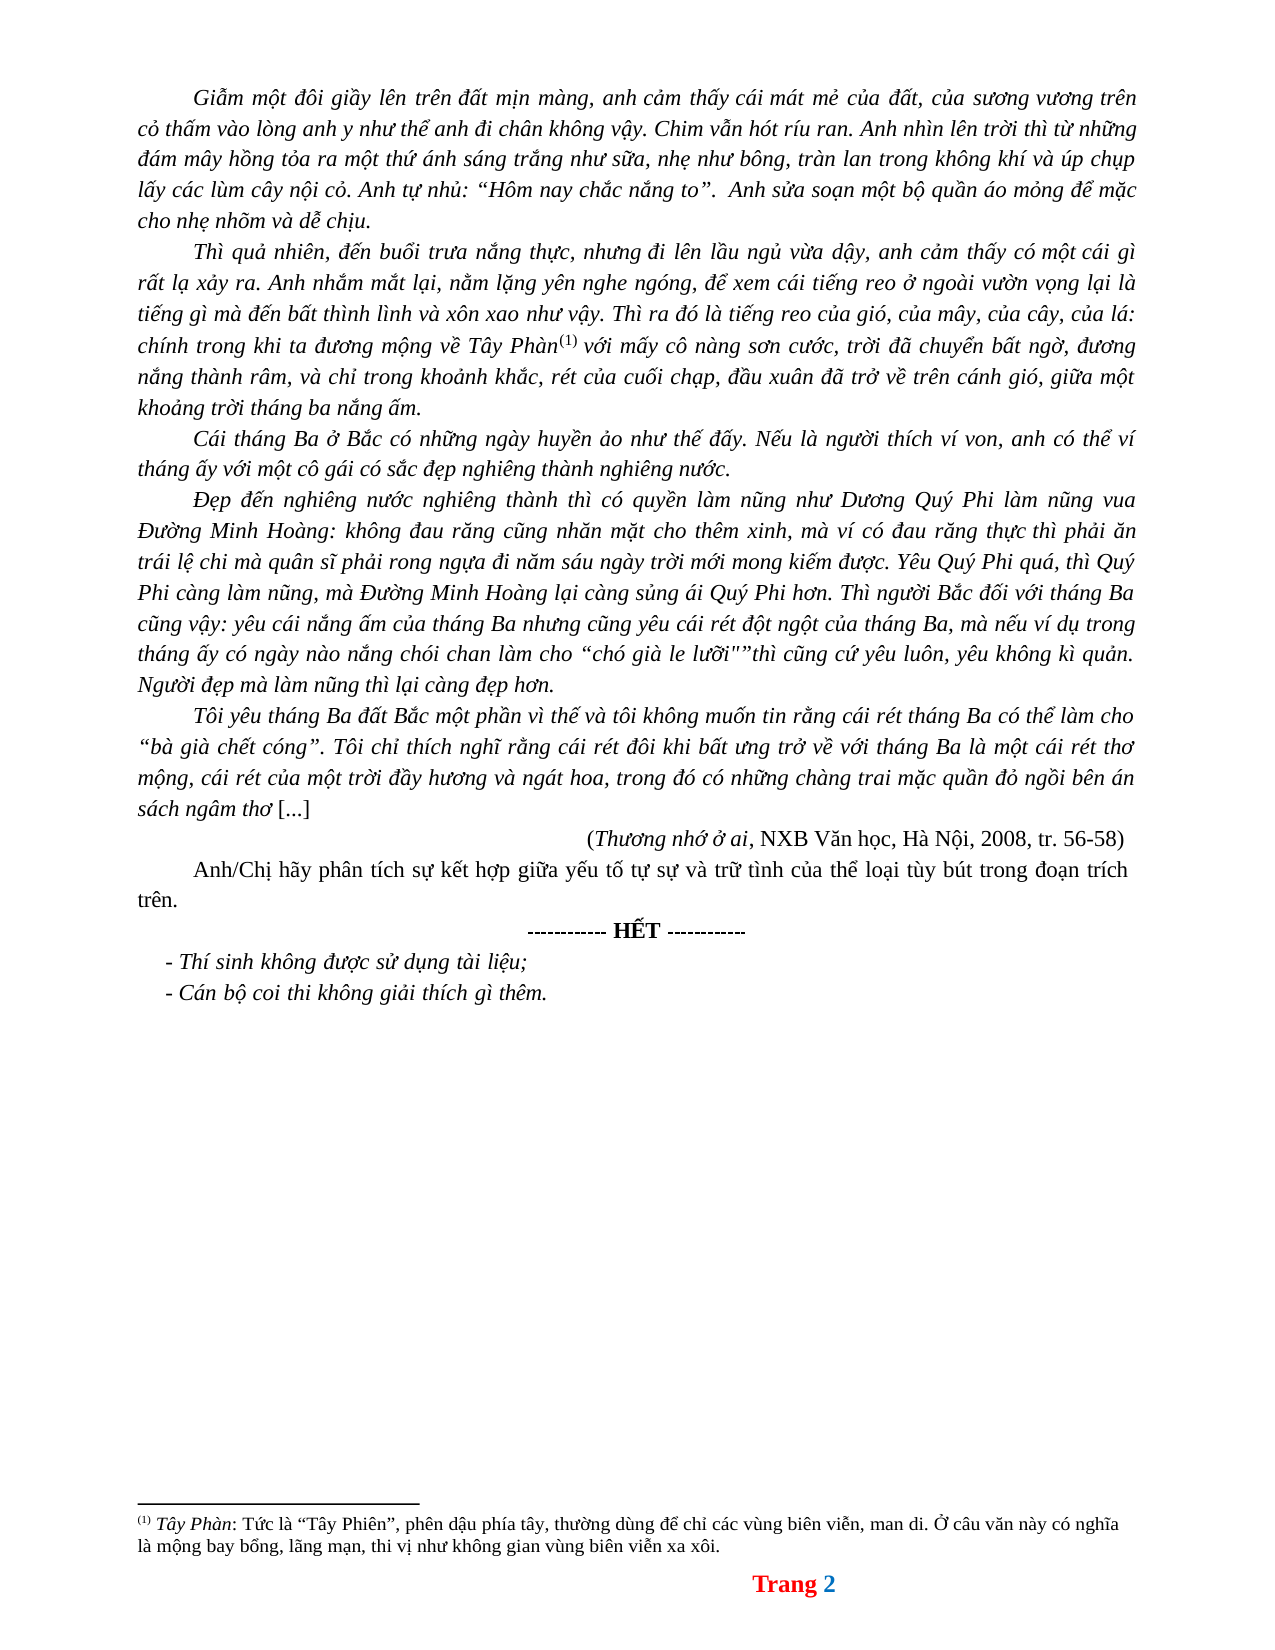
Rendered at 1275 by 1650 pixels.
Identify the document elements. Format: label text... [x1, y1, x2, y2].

text Ðẹp đến nghiêng nước nghiêng thành thì có quyền làm nũng như Dương Quý Phi làm nũng vua Ðường Minh Hoàng: không đau răng cũng nhăn mặt cho thêm xinh, mà ví có đau răng thực thì phải ăn trái lệ chi mà quân sĩ phải rong ngựa đi năm sáu ngày trời mới mong kiếm được. Yêu Quý Phi quá, thì Quý Phi càng làm nũng, mà Ðường Minh Hoàng lại càng sủng ái Quý Phi hơn. Thì người Bắc đối với tháng Ba cũng vậy: yêu cái nắng ấm của tháng Ba nhưng cũng yêu cái rét đột ngột của tháng Ba, mà nếu ví dụ trong tháng ấy có ngày nào nắng chói chan làm cho “chó già le lưỡi"”thì cũng cứ yêu luôn, yêu không kì quản. Người đẹp mà làm nũng thì lại càng đẹp hơn. [137, 486, 1137, 698]
text (Thương nhớ ở ai, NXB Văn học, Hà Nội, 2008, tr. 56-58) Anh/Chị hãy phân tích sự kết hợp giữa yếu tố tự sự và trữ tình của thể loại tùy bút trong đoạn trích [193, 825, 1137, 883]
text Cái tháng Ba ở Bắc có những ngày huyền ảo như thế đấy. Nếu là người thích ví von, anh có thể ví tháng ấy với một cô gái có sắc đẹp nghiêng thành nghiêng nước. [137, 424, 1137, 482]
text Tôi yêu tháng Ba đất Bắc một phần vì thế và tôi không muốn tin rằng cái rét tháng Ba có thể làm cho “bà già chết cóng”. Tôi chỉ thích nghĩ rằng cái rét đôi khi bất ưng trở về với tháng Ba là một cái rét thơ mộng, cái rét của một trời đầy hương và ngát hoa, trong đó có những chàng trai mặc quần đỏ ngồi bên án sách ngâm thơ [...] [137, 702, 1137, 821]
text Thì quả nhiên, đến buổi trưa nắng thực, nhưng đi lên lầu ngủ vừa dậy, anh cảm thấy có một cái gì rất lạ xảy ra. Anh nhắm mắt lại, nằm lặng yên nghe ngóng, để xem cái tiếng reo ở ngoài vườn vọng lại là tiếng gì mà đến bất thình lình và xôn xao như vậy. Thì ra đó là tiếng reo của gió, của mây, của cây, của lá: chính trong khi ta đương mộng về Tây Phàn(1) với mấy cô nàng sơn cước, trời đã chuyển bất ngờ, đương nắng thành râm, và chỉ trong khoảnh khắc, rét của cuối chạp, đầu xuân đã trở về trên cánh gió, giữa một khoảng trời tháng ba nắng ấm. [137, 238, 1137, 420]
text Giẫm một đôi giầy lên trên đất mịn màng, anh cảm thấy cái mát mẻ của đất, của sương vương trên cỏ thấm vào lòng anh y như thể anh đi chân không vậy. Chim vẫn hót ríu ran. Anh nhìn lên trời thì từ những đám mây hồng tỏa ra một thứ ánh sáng trắng như sữa, nhẹ như bông, tràn lan trong không khí và úp chụp lấy các lùm cây nội cỏ. Anh tự nhủ: “Hôm nay chắc nắng to”. Anh sửa soạn một bộ quần áo mỏng để mặc cho nhẹ nhõm và dễ chịu. [137, 84, 1137, 233]
subtitle HẾT [183, 917, 1091, 943]
list Cán bộ coi thi không giải thích gì thêm. [165, 979, 1181, 1006]
text trên. [137, 887, 179, 913]
list Thí sinh không được sử dụng tài liệu; [165, 948, 1181, 974]
text (1) Tây Phàn: Tức là “Tây Phiên”, phên dậu phía tây, thường dùng để chỉ các vùng biên viễn, man di. Ở câu văn này có nghĩa là mộng bay bổng, lãng mạn, thi vị như không gian vùng biên viễn xa xôi. [137, 1513, 1137, 1557]
